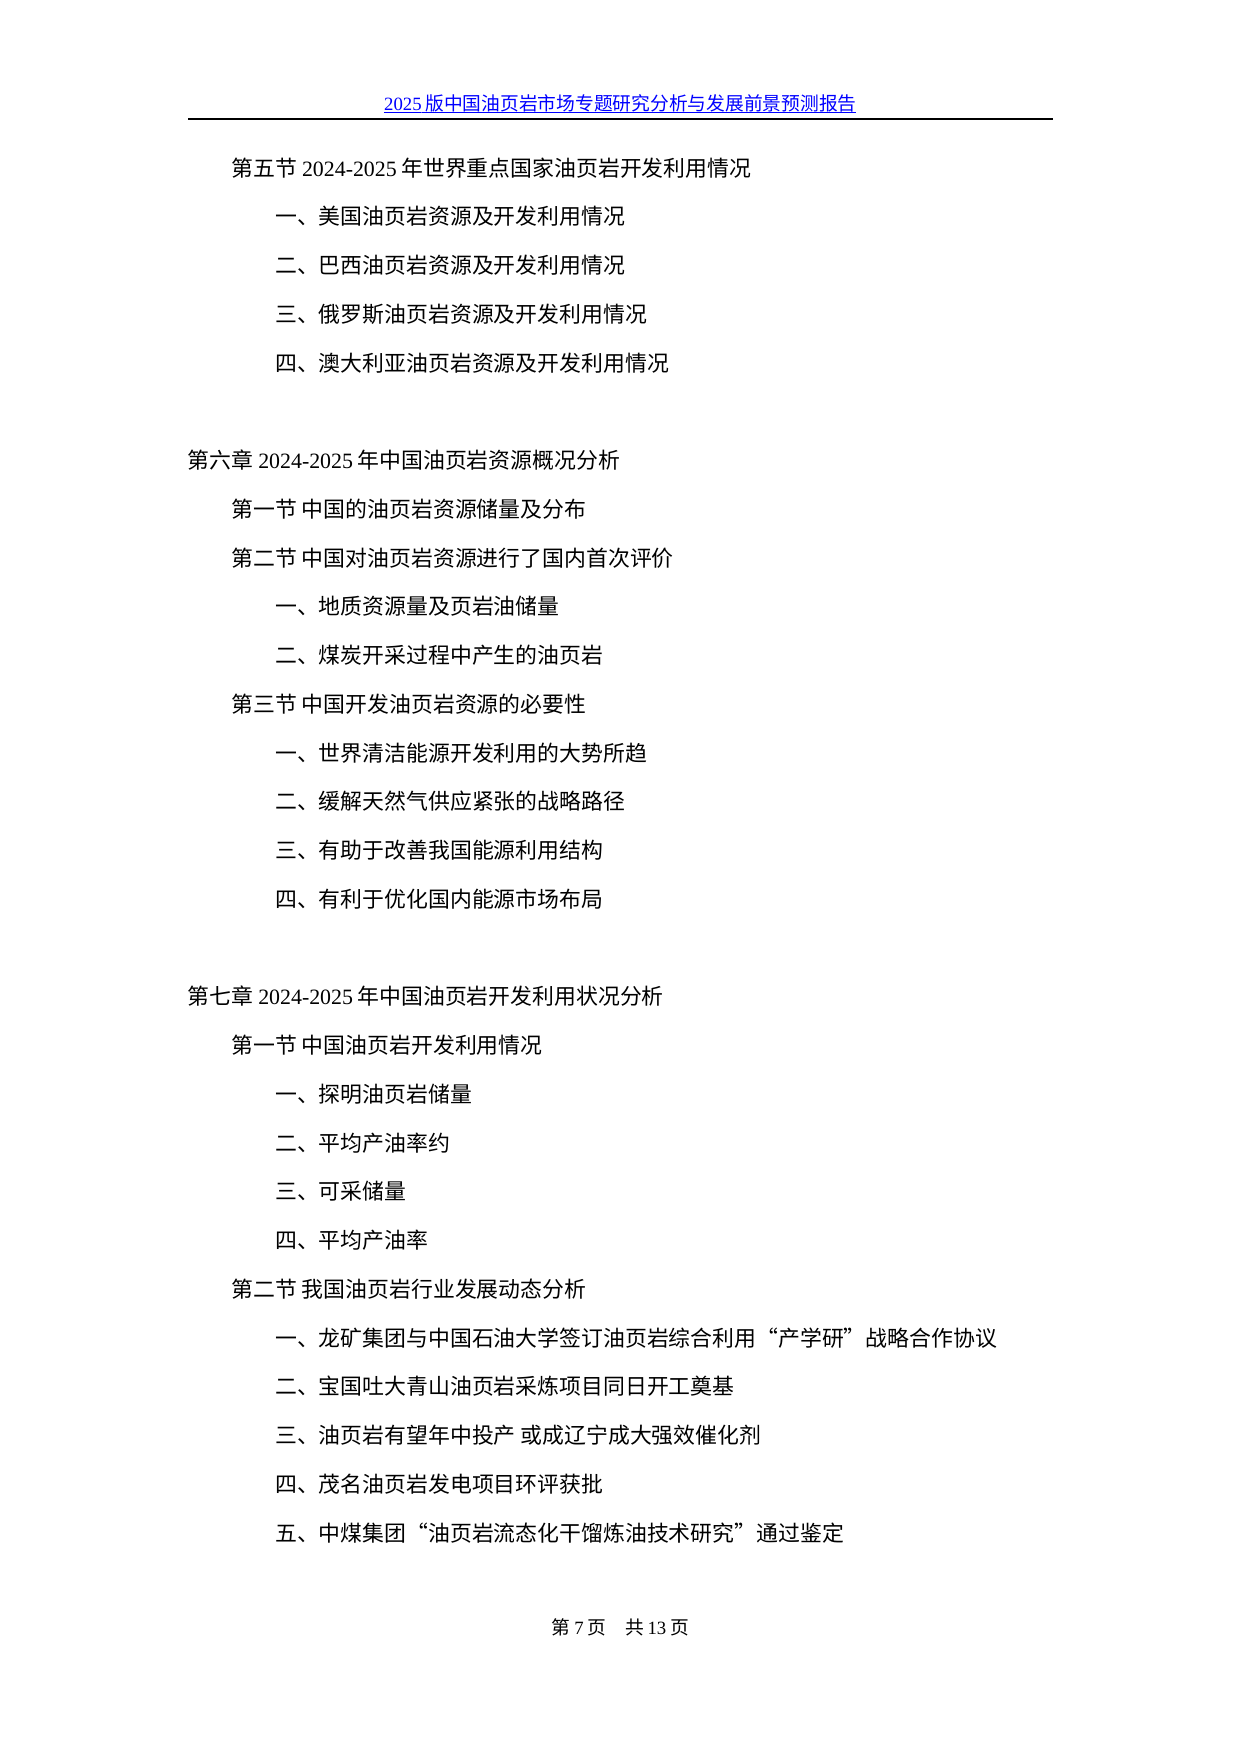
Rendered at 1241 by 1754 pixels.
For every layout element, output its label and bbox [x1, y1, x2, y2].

text [187, 150, 1053, 1548]
